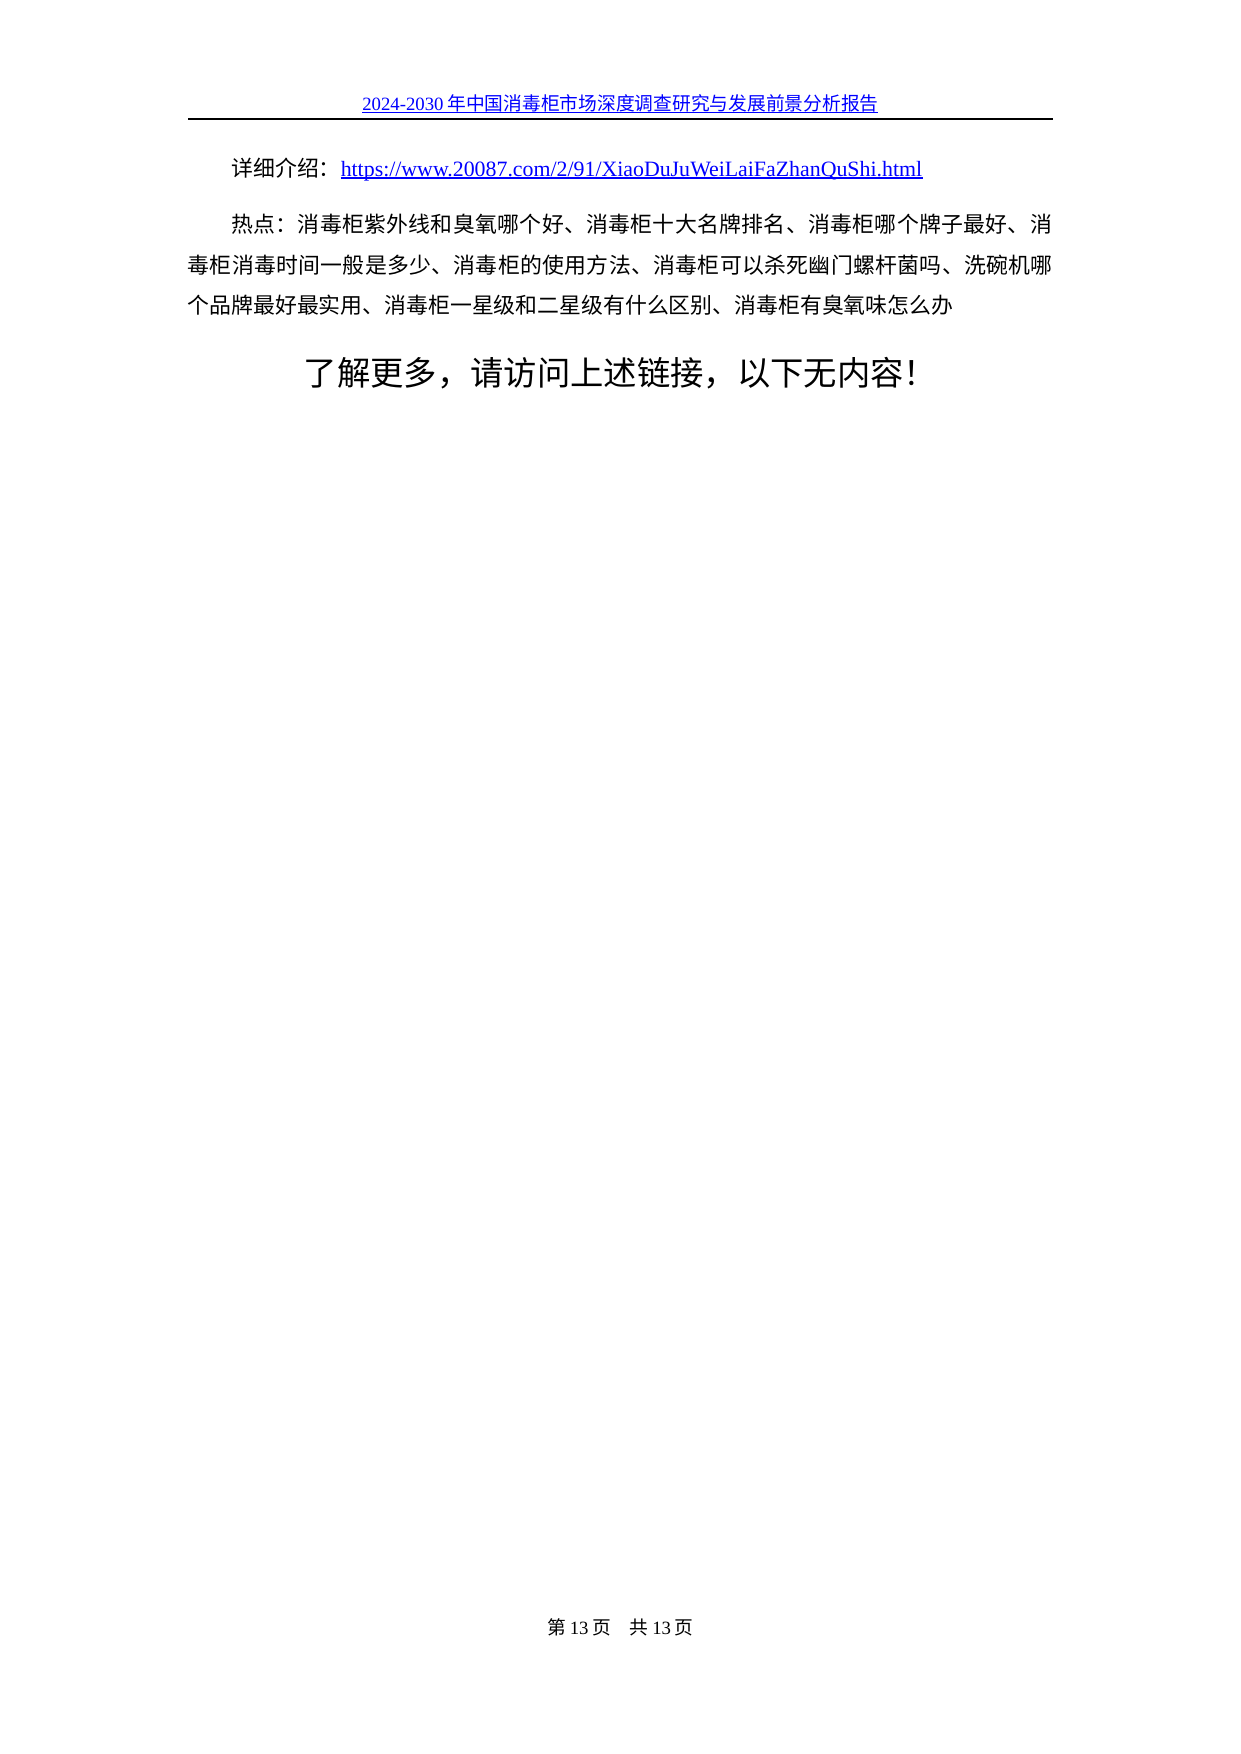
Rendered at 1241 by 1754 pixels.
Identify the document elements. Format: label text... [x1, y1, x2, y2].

text 详细介绍：https://www.20087.com/2/91/XiaoDuJuWeiLaiFaZhanQuShi.html [187, 150, 1053, 183]
title 了解更多，请访问上述链接，以下无内容！ [187, 338, 1053, 403]
text 热点：消毒柜紫外线和臭氧哪个好、消毒柜十大名牌排名、消毒柜哪个牌子最好、消毒柜消毒时间一般是多少、消毒柜的使用方法、消毒柜可以杀死幽门螺杆菌吗、洗碗机哪个品牌最好最实用、消毒柜一星级和二星级有什么区别、消毒柜有臭氧味怎么办 [187, 207, 1053, 321]
